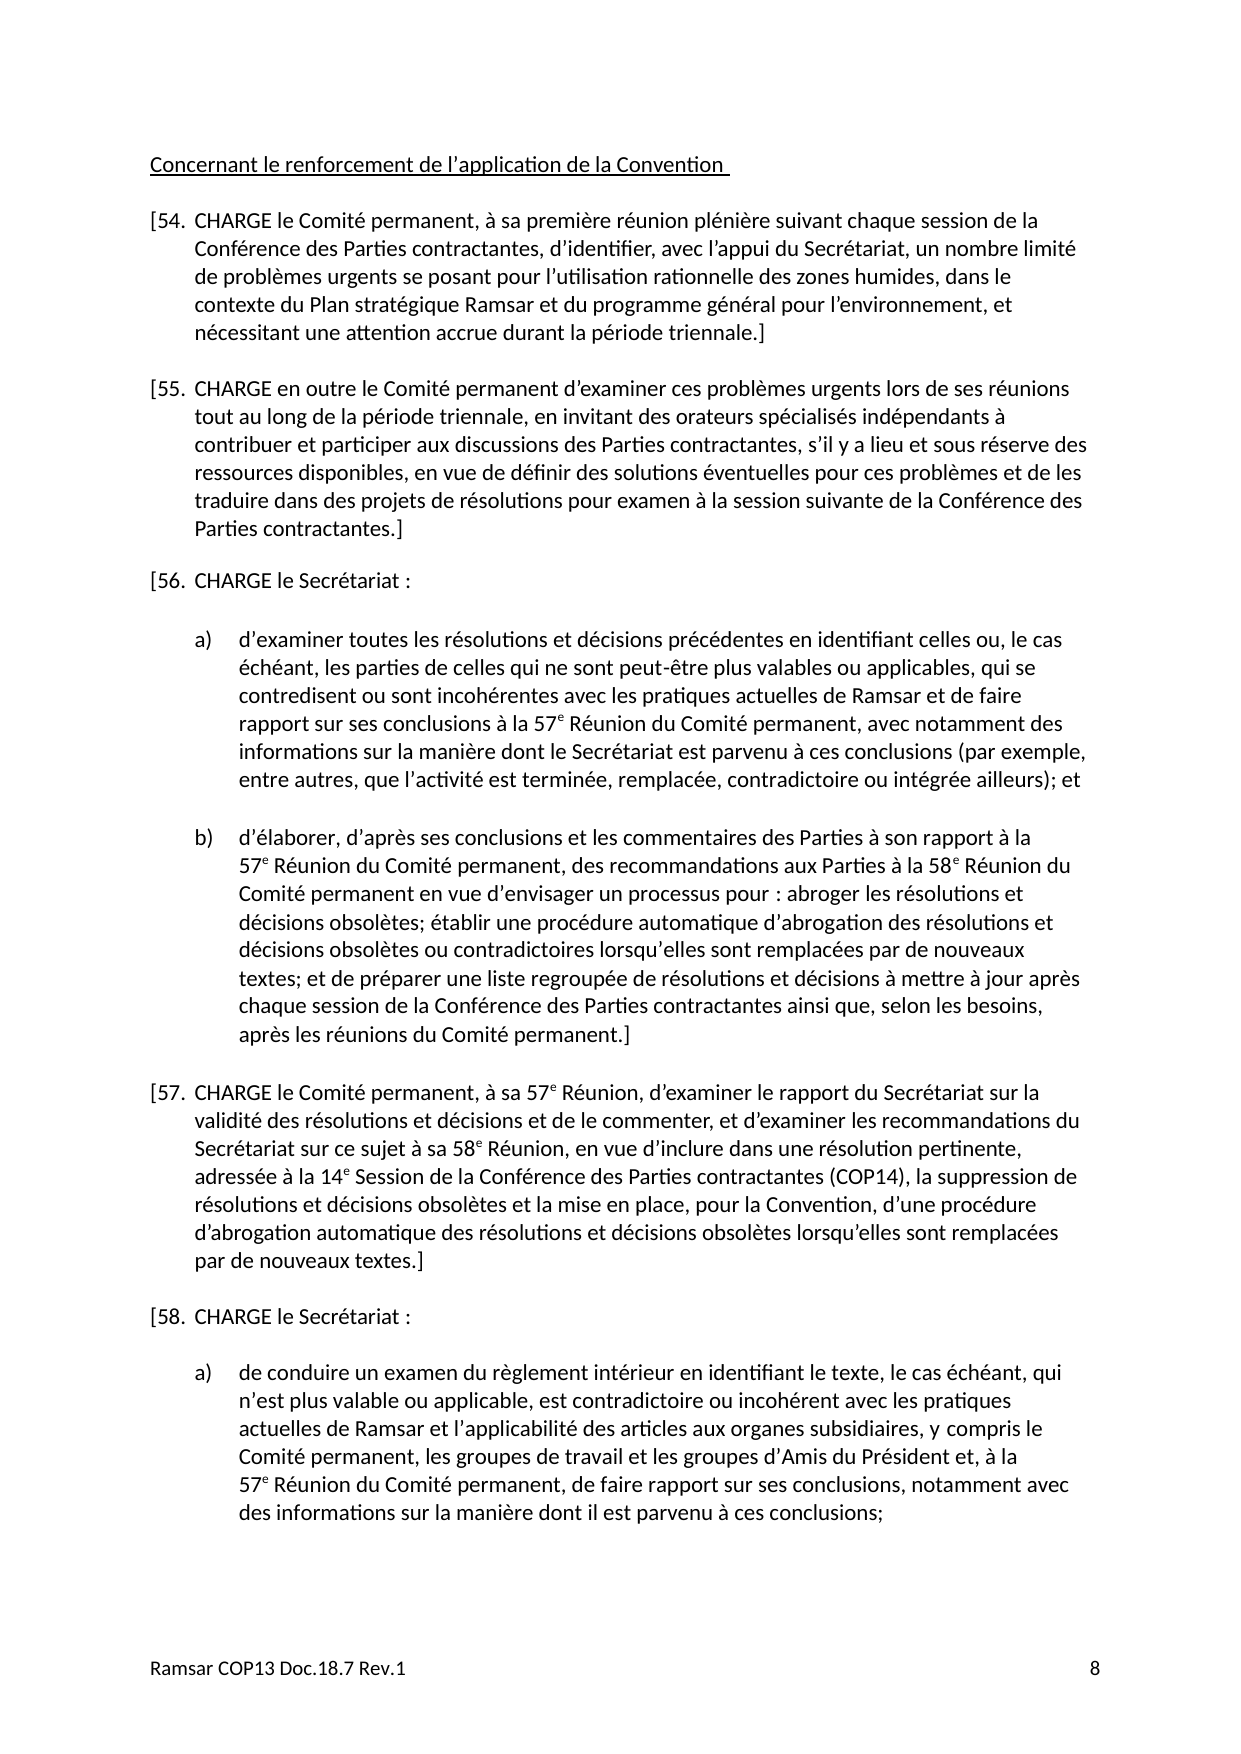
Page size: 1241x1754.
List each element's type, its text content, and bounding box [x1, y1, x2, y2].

text a) de conduire un examen du règlement intérieur en identifiant le texte, le cas échéant, qui n’est plus valable ou applicable, est contradictoire ou incohérent avec les pratiques actuelles de Ramsar et l’applicabilité des articles aux organes subsidiaires, y compris le Comité permanent, les groupes de travail et les groupes d’Amis du Président et, à la 57e Réunion du Comité permanent, de faire rapport sur ses conclusions, notamment avec des informations sur la manière dont il est parvenu à ces conclusions; [194, 1358, 1090, 1527]
text Concernant le renforcement de l’application de la Convention [150, 150, 1095, 178]
text [54. CHARGE le Comité permanent, à sa première réunion plénière suivant chaque session de la Conférence des Parties contractantes, d’identifier, avec l’appui du Secrétariat, un nombre limité de problèmes urgents se posant pour l’utilisation rationnelle des zones humides, dans le contexte du Plan stratégique Ramsar et du programme général pour l’environnement, et nécessitant une attention accrue durant la période triennale.] [150, 206, 1090, 346]
text [56. CHARGE le Secrétariat : [150, 566, 1090, 594]
text b) d’élaborer, d’après ses conclusions et les commentaires des Parties à son rapport à la 57e Réunion du Comité permanent, des recommandations aux Parties à la 58e Réunion du Comité permanent en vue d’envisager un processus pour : abroger les résolutions et décisions obsolètes; établir une procédure automatique d’abrogation des résolutions et décisions obsolètes ou contradictoires lorsqu’elles sont remplacées par de nouveaux textes; et de préparer une liste regroupée de résolutions et décisions à mettre à jour après chaque session de la Conférence des Parties contractantes ainsi que, selon les besoins, après les réunions du Comité permanent.] [194, 823, 1090, 1048]
text [55. CHARGE en outre le Comité permanent d’examiner ces problèmes urgents lors de ses réunions tout au long de la période triennale, en invitant des orateurs spécialisés indépendants à contribuer et participer aux discussions des Parties contractantes, s’il y a lieu et sous réserve des ressources disponibles, en vue de définir des solutions éventuelles pour ces problèmes et de les traduire dans des projets de résolutions pour examen à la session suivante de la Conférence des Parties contractantes.] [150, 374, 1090, 542]
text [58. CHARGE le Secrétariat : [150, 1302, 1090, 1330]
text [57. CHARGE le Comité permanent, à sa 57e Réunion, d’examiner le rapport du Secrétariat sur la validité des résolutions et décisions et de le commenter, et d’examiner les recommandations du Secrétariat sur ce sujet à sa 58e Réunion, en vue d’inclure dans une résolution pertinente, adressée à la 14e Session de la Conférence des Parties contractantes (COP14), la suppression de résolutions et décisions obsolètes et la mise en place, pour la Convention, d’une procédure d’abrogation automatique des résolutions et décisions obsolètes lorsqu’elles sont remplacées par de nouveaux textes.] [150, 1078, 1090, 1274]
text a) d’examiner toutes les résolutions et décisions précédentes en identifiant celles ou, le cas échéant, les parties de celles qui ne sont peut-être plus valables ou applicables, qui se contredisent ou sont incohérentes avec les pratiques actuelles de Ramsar et de faire rapport sur ses conclusions à la 57e Réunion du Comité permanent, avec notamment des informations sur la manière dont le Secrétariat est parvenu à ces conclusions (par exemple, entre autres, que l’activité est terminée, remplacée, contradictoire ou intégrée ailleurs); et [194, 625, 1090, 793]
